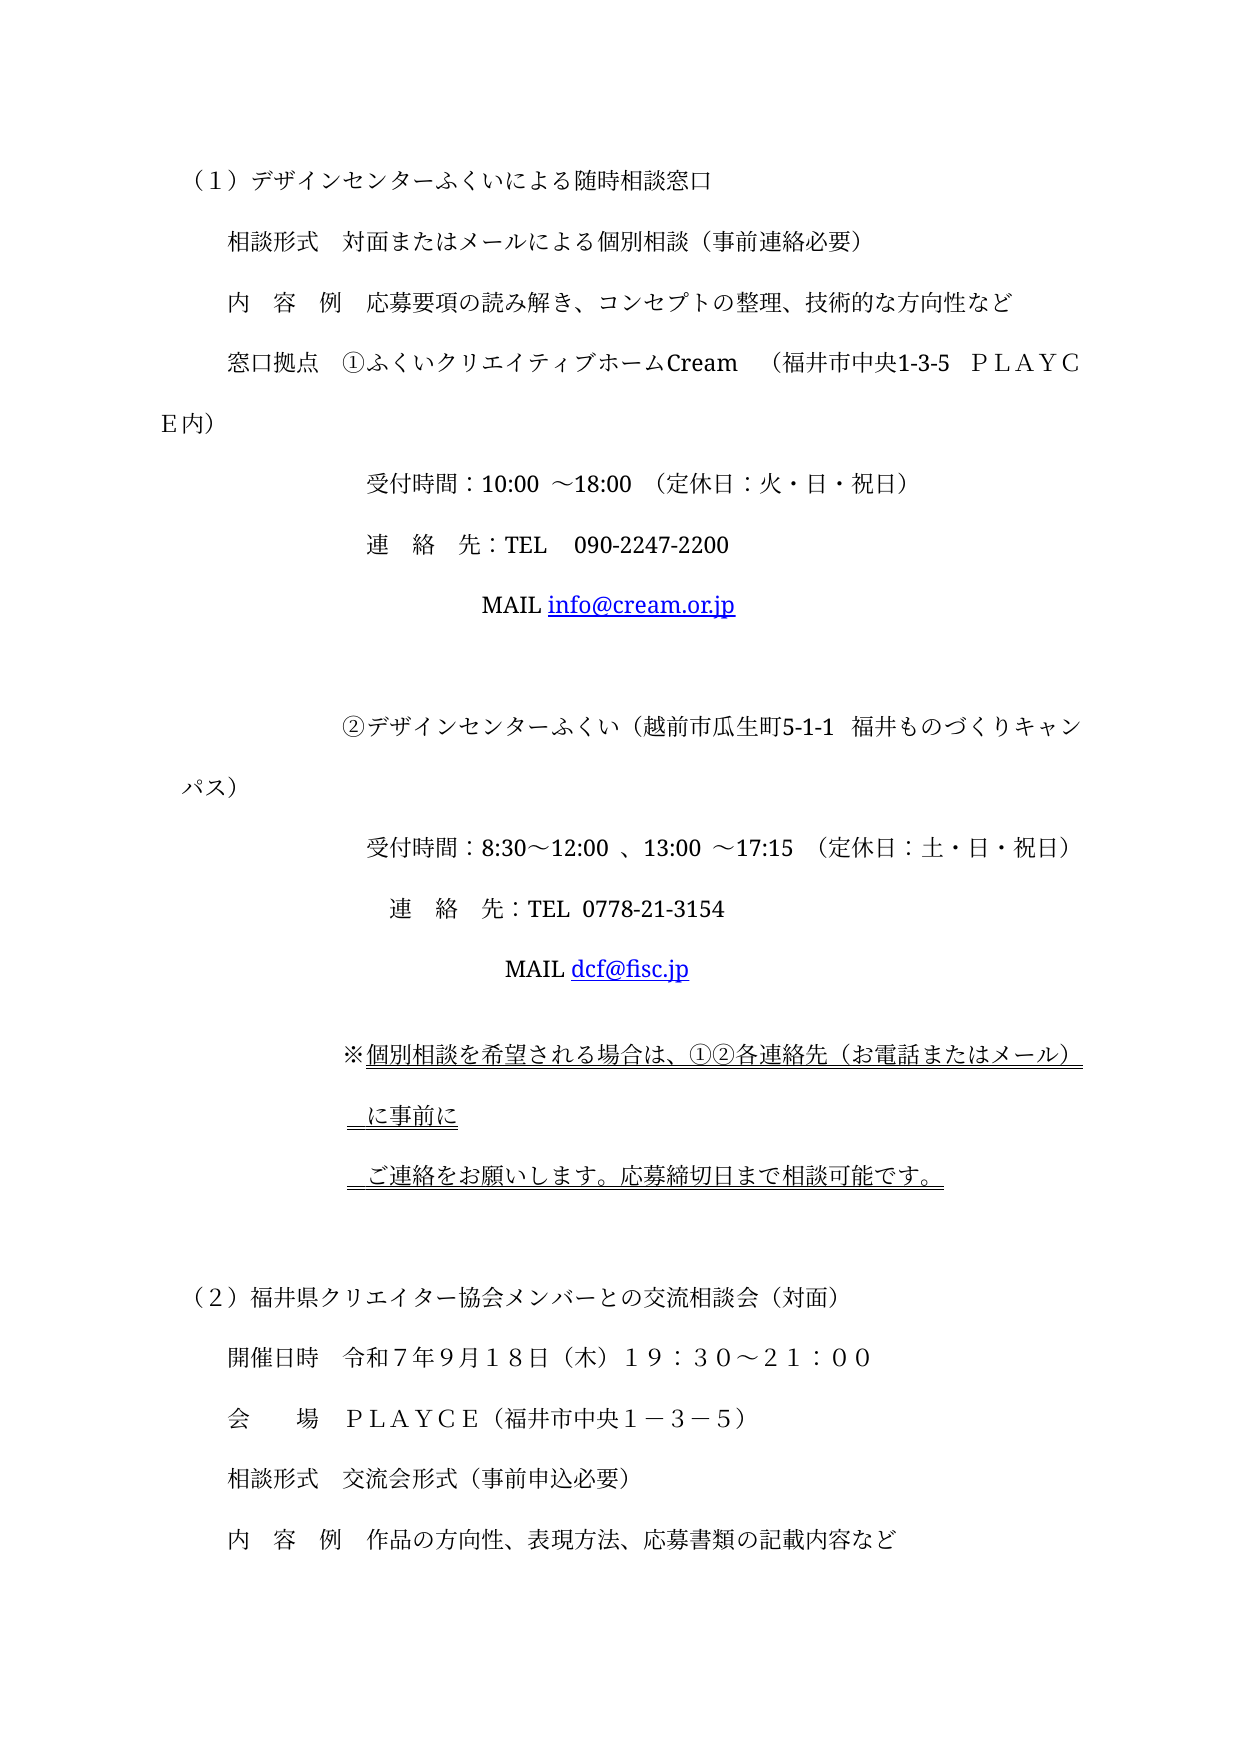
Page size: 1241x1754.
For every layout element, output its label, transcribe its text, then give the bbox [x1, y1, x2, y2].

text 受付時間：8:30～12:00、13:00～17:15（定休日：土・日・祝日） [178, 816, 1083, 877]
text 連 絡 先：TEL 090-2247-2200 [178, 513, 1083, 574]
text ②デザインセンターふくい（越前市瓜生町5-1-1福井ものづくりキャンパス） [178, 695, 1083, 816]
text 内 容 例 作品の方向性、表現方法、応募書類の記載内容など [178, 1508, 1083, 1569]
text 相談形式 交流会形式（事前申込必要） [158, 1448, 1083, 1508]
text ※個別相談を希望される場合は、①②各連絡先（お電話またはメール）に事前に ご連絡をお願いします。応募締切日まで相談可能です。 [178, 1023, 1083, 1205]
text MAIL info@cream.or.jp [178, 574, 1083, 634]
text （１）デザインセンターふくいによる随時相談窓口 [178, 149, 1083, 210]
text 内 容 例 応募要項の読み解き、コンセプトの整理、技術的な方向性など [178, 271, 1083, 331]
text 相談形式 対面またはメールによる個別相談（事前連絡必要） [178, 210, 1083, 271]
text 受付時間：10:00～18:00（定休日：火・日・祝日） [178, 453, 1083, 513]
text 会 場 ＰＬＡＹＣＥ（福井市中央１－３－５） [178, 1387, 1083, 1448]
text （２）福井県クリエイター協会メンバーとの交流相談会（対面） [178, 1266, 1083, 1326]
text 連 絡 先：TEL 0778-21-3154 [178, 877, 1083, 938]
text MAIL dcf@fisc.jp [178, 938, 1083, 998]
text 開催日時 令和７年９月１８日（木）１９：３０～２１：００ [178, 1326, 1083, 1387]
text 窓口拠点 ①ふくいクリエイティブホームCream（福井市中央1-3-5 ＰＬＡＹＣＥ内） [158, 331, 1083, 453]
